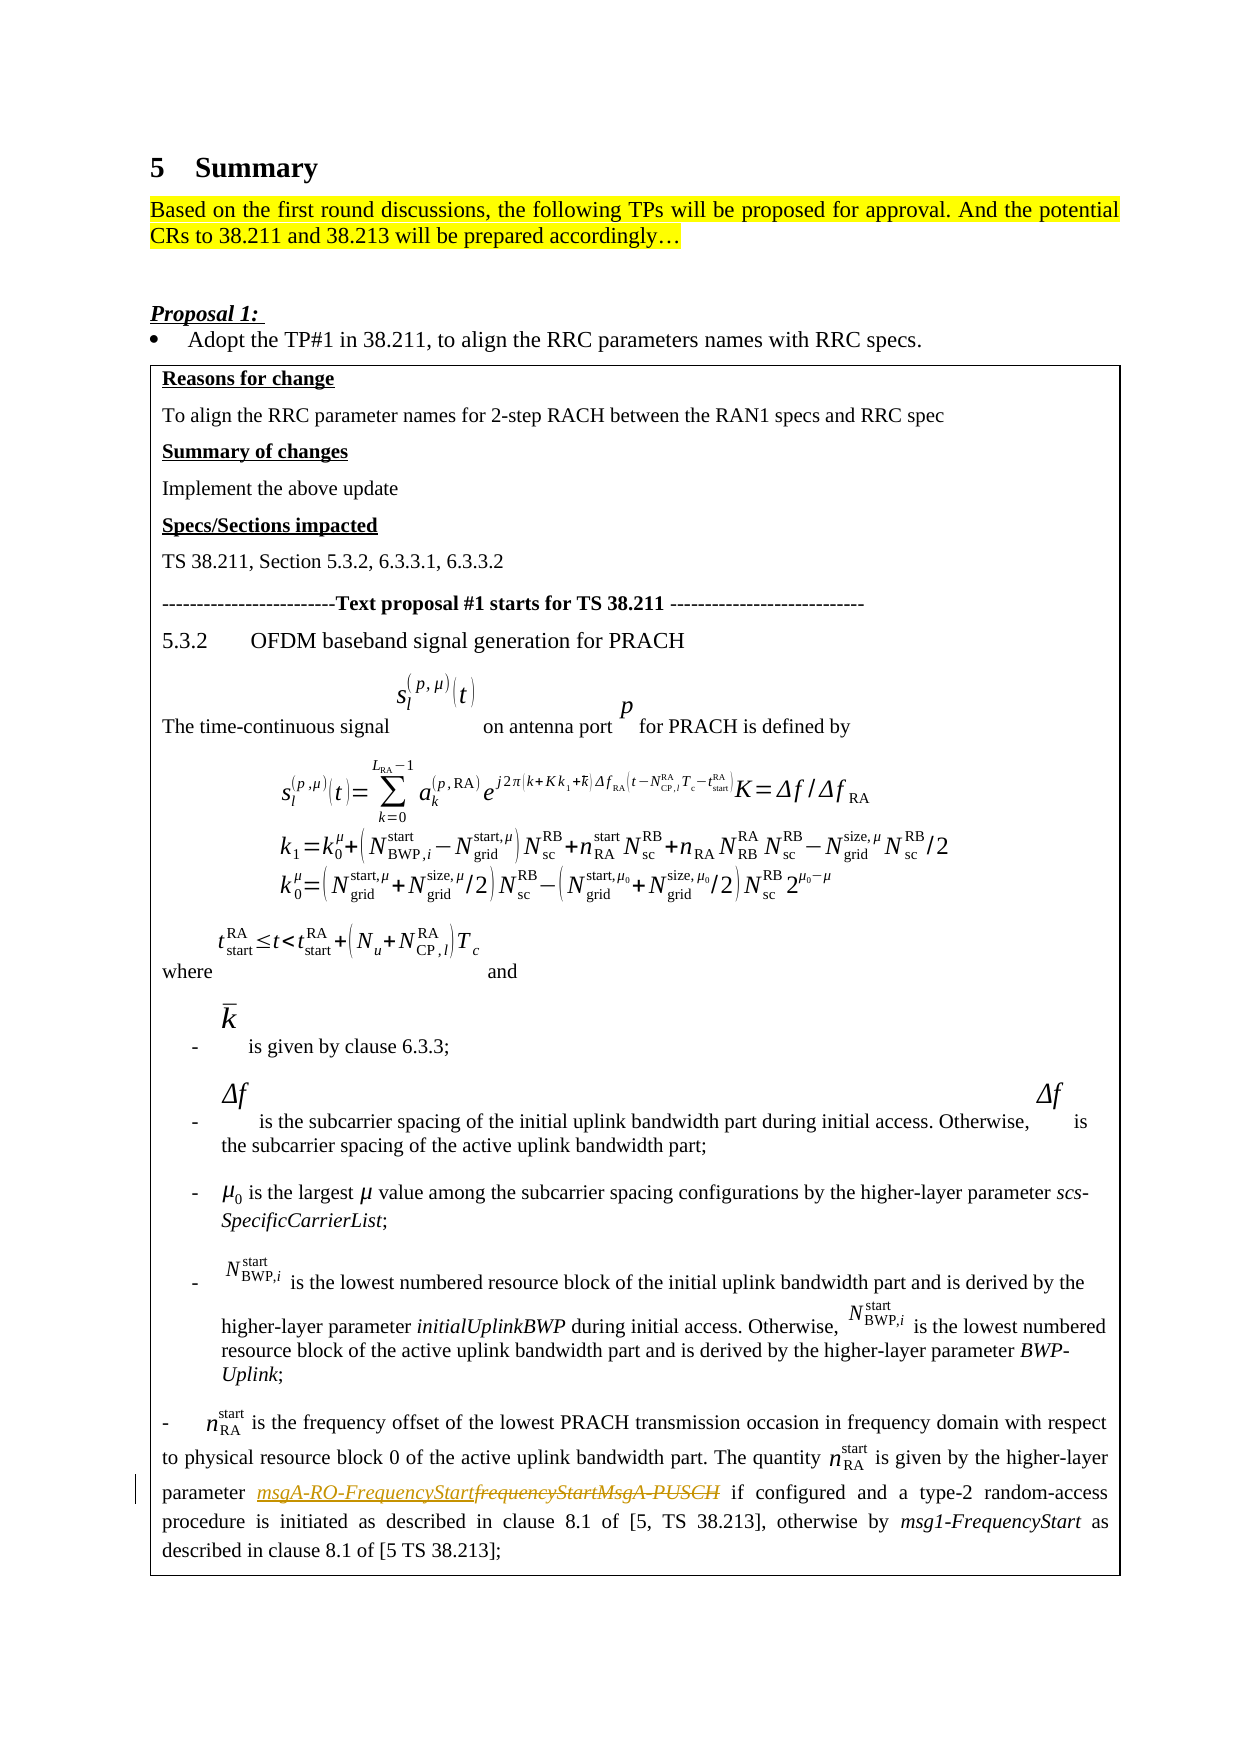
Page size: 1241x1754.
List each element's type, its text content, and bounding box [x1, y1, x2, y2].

text Proposal 1: [150, 300, 1120, 326]
list Adopt the TP#1 in 38.211, to align the RRC parameters names with RRC specs. [150, 326, 1120, 353]
subtitle Summary [150, 150, 1120, 183]
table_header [151, 366, 1119, 1574]
text Based on the first round discussions, the following TPs will be proposed for approval. And the potential CRs to 38.211 and 38.213 will be prepared accordingly… [150, 222, 1120, 249]
